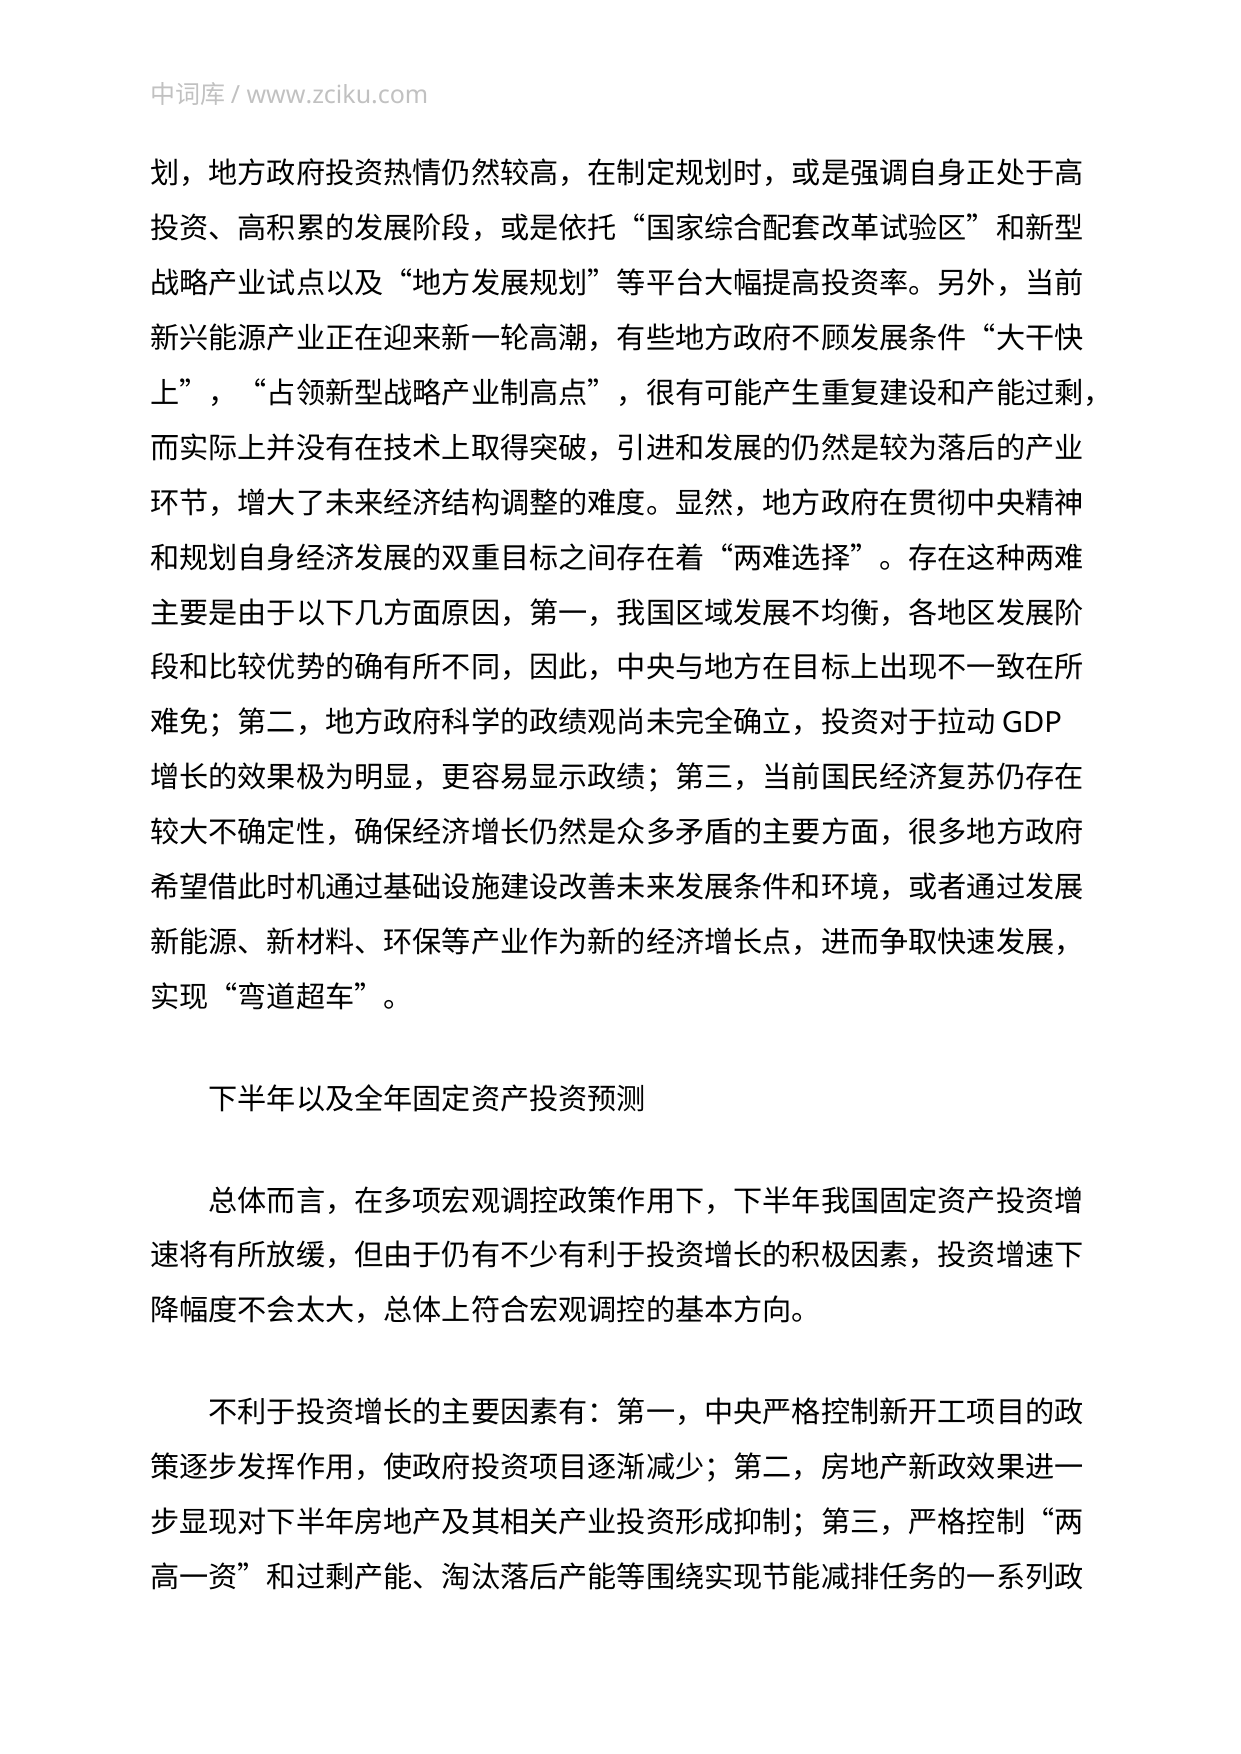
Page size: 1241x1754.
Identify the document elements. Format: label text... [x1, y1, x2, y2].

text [150, 1389, 1090, 1596]
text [150, 150, 1090, 1016]
text 下半年以及全年固定资产投资预测 [150, 1075, 1090, 1118]
text 总体而言，在多项宏观调控政策作用下，下半年我国固定资产投资增速将有所放缓，但由于仍有不少有利于投资增长的积极因素，投资增速下降幅度不会太大，总体上符合宏观调控的基本方向。 [150, 1177, 1090, 1329]
